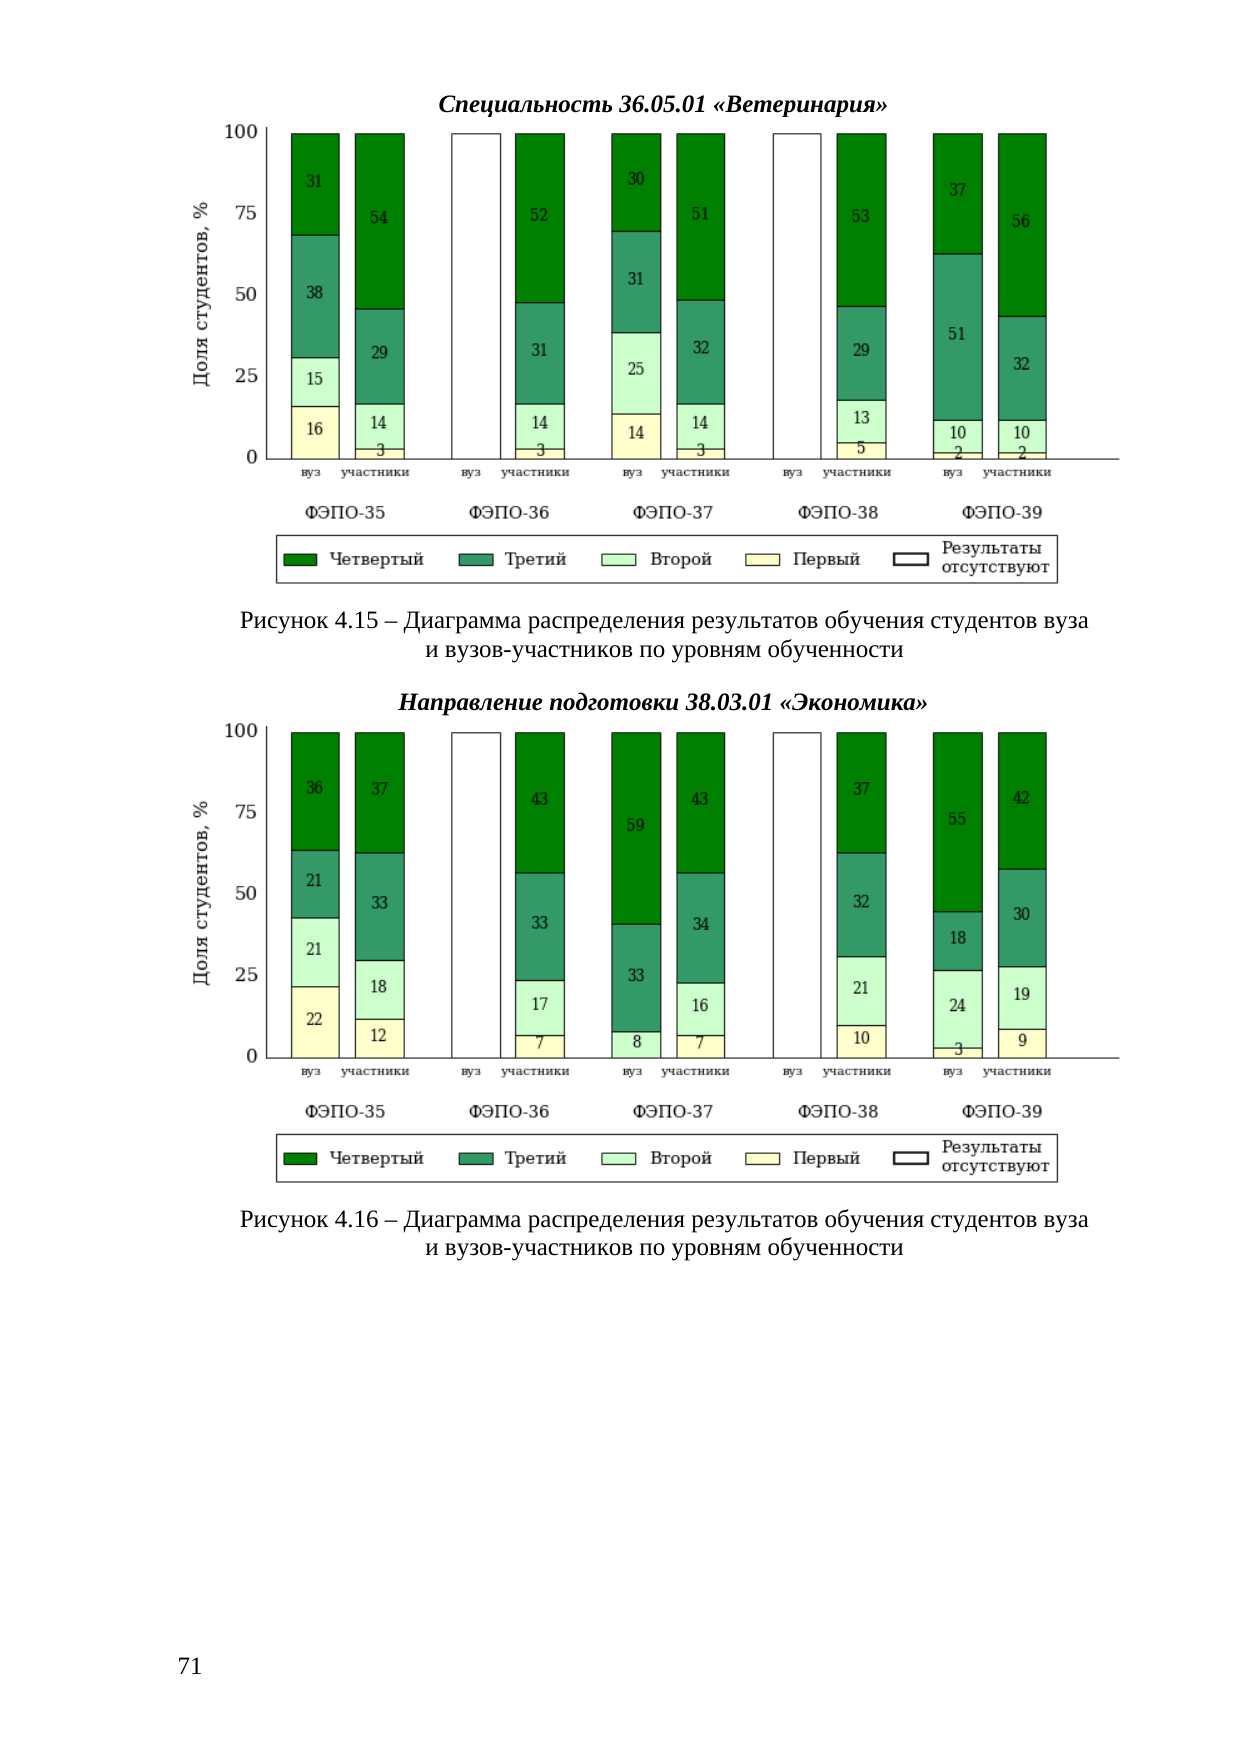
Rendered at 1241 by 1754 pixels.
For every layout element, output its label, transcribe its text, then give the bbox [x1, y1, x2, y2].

picture [191, 117, 1137, 605]
text Рисунок 4.15 – Диаграмма распределения результатов обучения студентов вуза и вузов-участников по уровням обученности [177, 605, 1152, 662]
picture [191, 716, 1137, 1204]
text Рисунок 4.16 – Диаграмма распределения результатов обучения студентов вуза и вузов-участников по уровням обученности [177, 1204, 1152, 1261]
